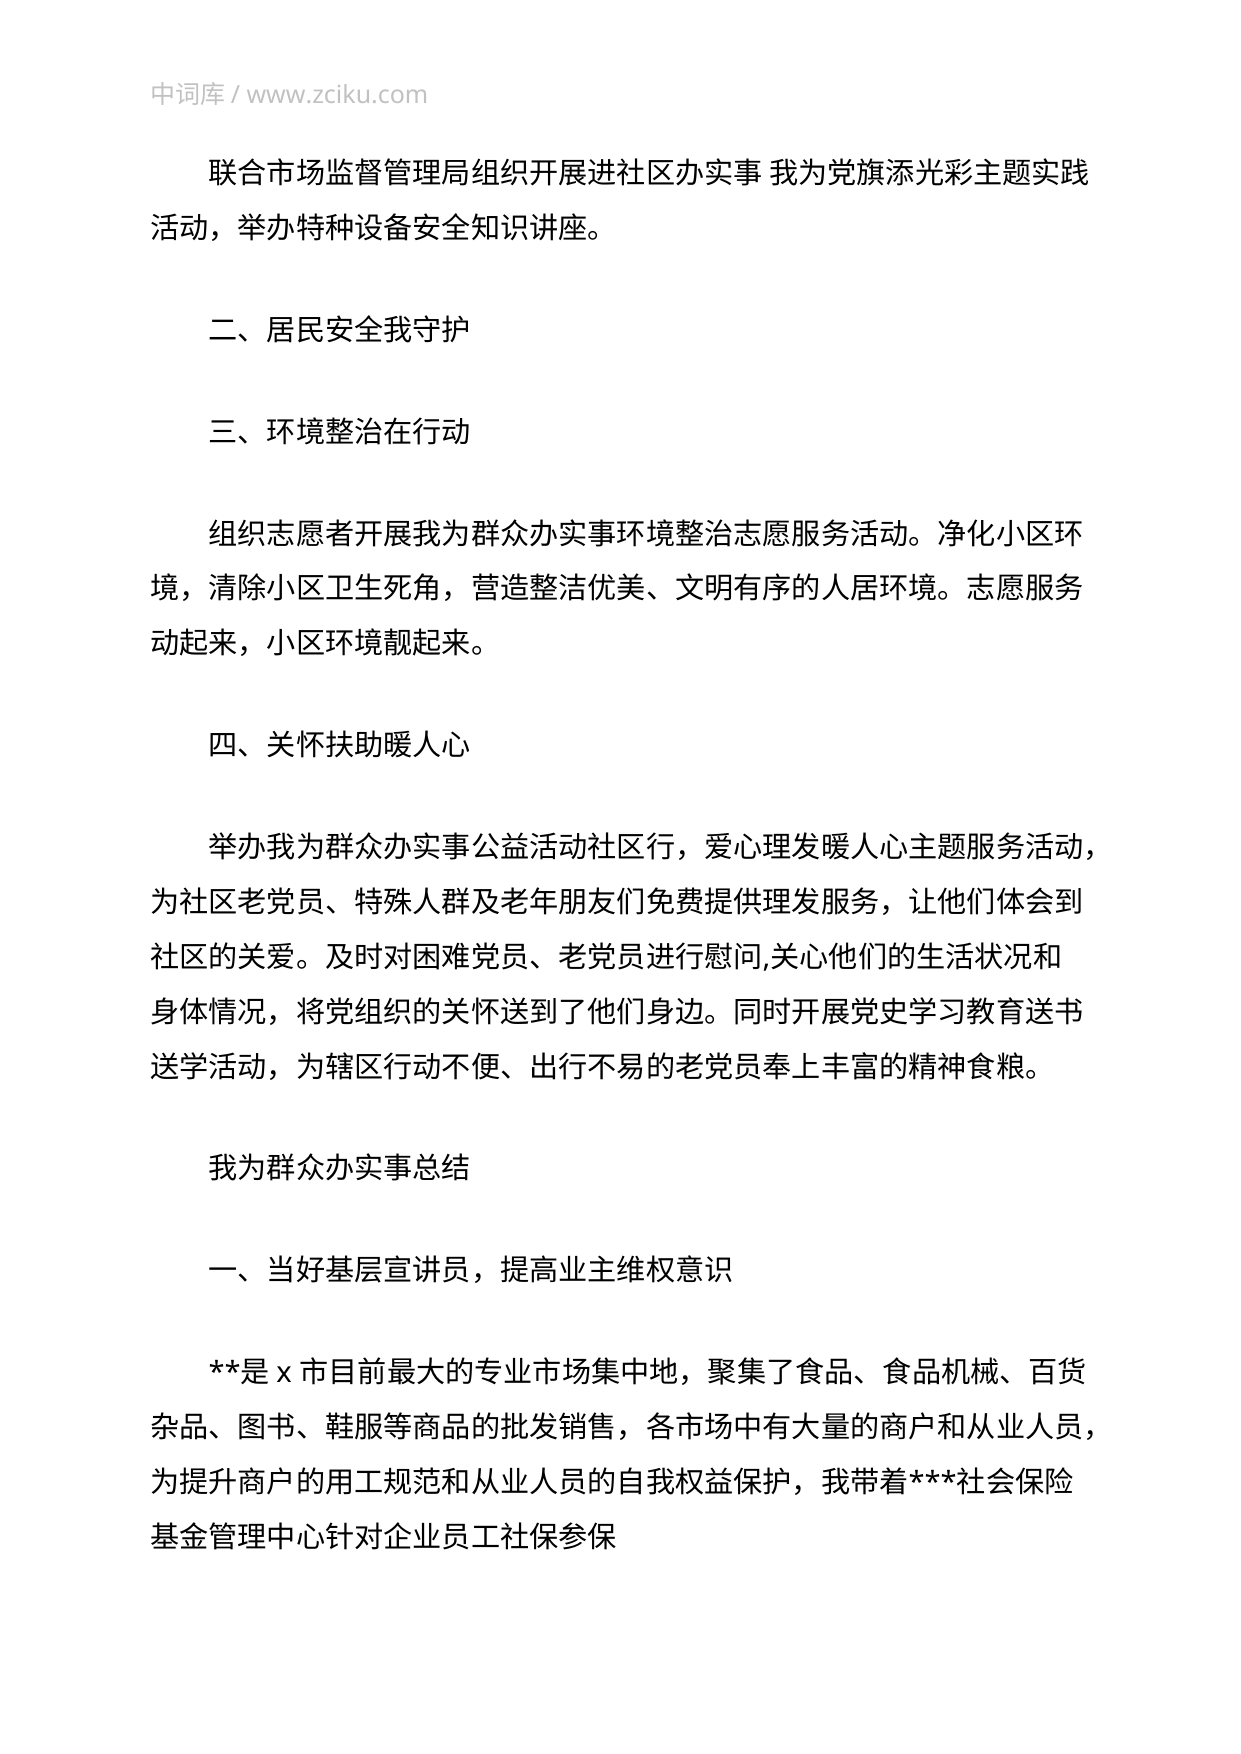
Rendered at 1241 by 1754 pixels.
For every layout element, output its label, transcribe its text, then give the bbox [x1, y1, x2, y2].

text 三、环境整治在行动 [150, 408, 1090, 451]
text 四、关怀扶助暖人心 [150, 722, 1090, 764]
text 联合市场监督管理局组织开展进社区办实事 我为党旗添光彩主题实践活动，举办特种设备安全知识讲座。 [150, 150, 1090, 247]
text 我为群众办实事总结 [150, 1145, 1090, 1187]
text 一、当好基层宣讲员，提高业主维权意识 [150, 1247, 1090, 1289]
text 组织志愿者开展我为群众办实事环境整治志愿服务活动。净化小区环境，清除小区卫生死角，营造整洁优美、文明有序的人居环境。志愿服务动起来，小区环境靓起来。 [150, 510, 1090, 662]
text 二、居民安全我守护 [150, 307, 1090, 349]
text **是 x 市目前最大的专业市场集中地，聚集了食品、食品机械、百货杂品、图书、鞋服等商品的批发销售，各市场中有大量的商户和从业人员，为提升商户的用工规范和从业人员的自我权益保护，我带着***社会保险基金管理中心针对企业员工社保参保 [150, 1348, 1090, 1556]
text 举办我为群众办实事公益活动社区行，爱心理发暖人心主题服务活动，为社区老党员、特殊人群及老年朋友们免费提供理发服务，让他们体会到社区的关爱。及时对困难党员、老党员进行慰问,关心他们的生活状况和身体情况，将党组织的关怀送到了他们身边。同时开展党史学习教育送书送学活动，为辖区行动不便、出行不易的老党员奉上丰富的精神食粮。 [150, 823, 1090, 1086]
